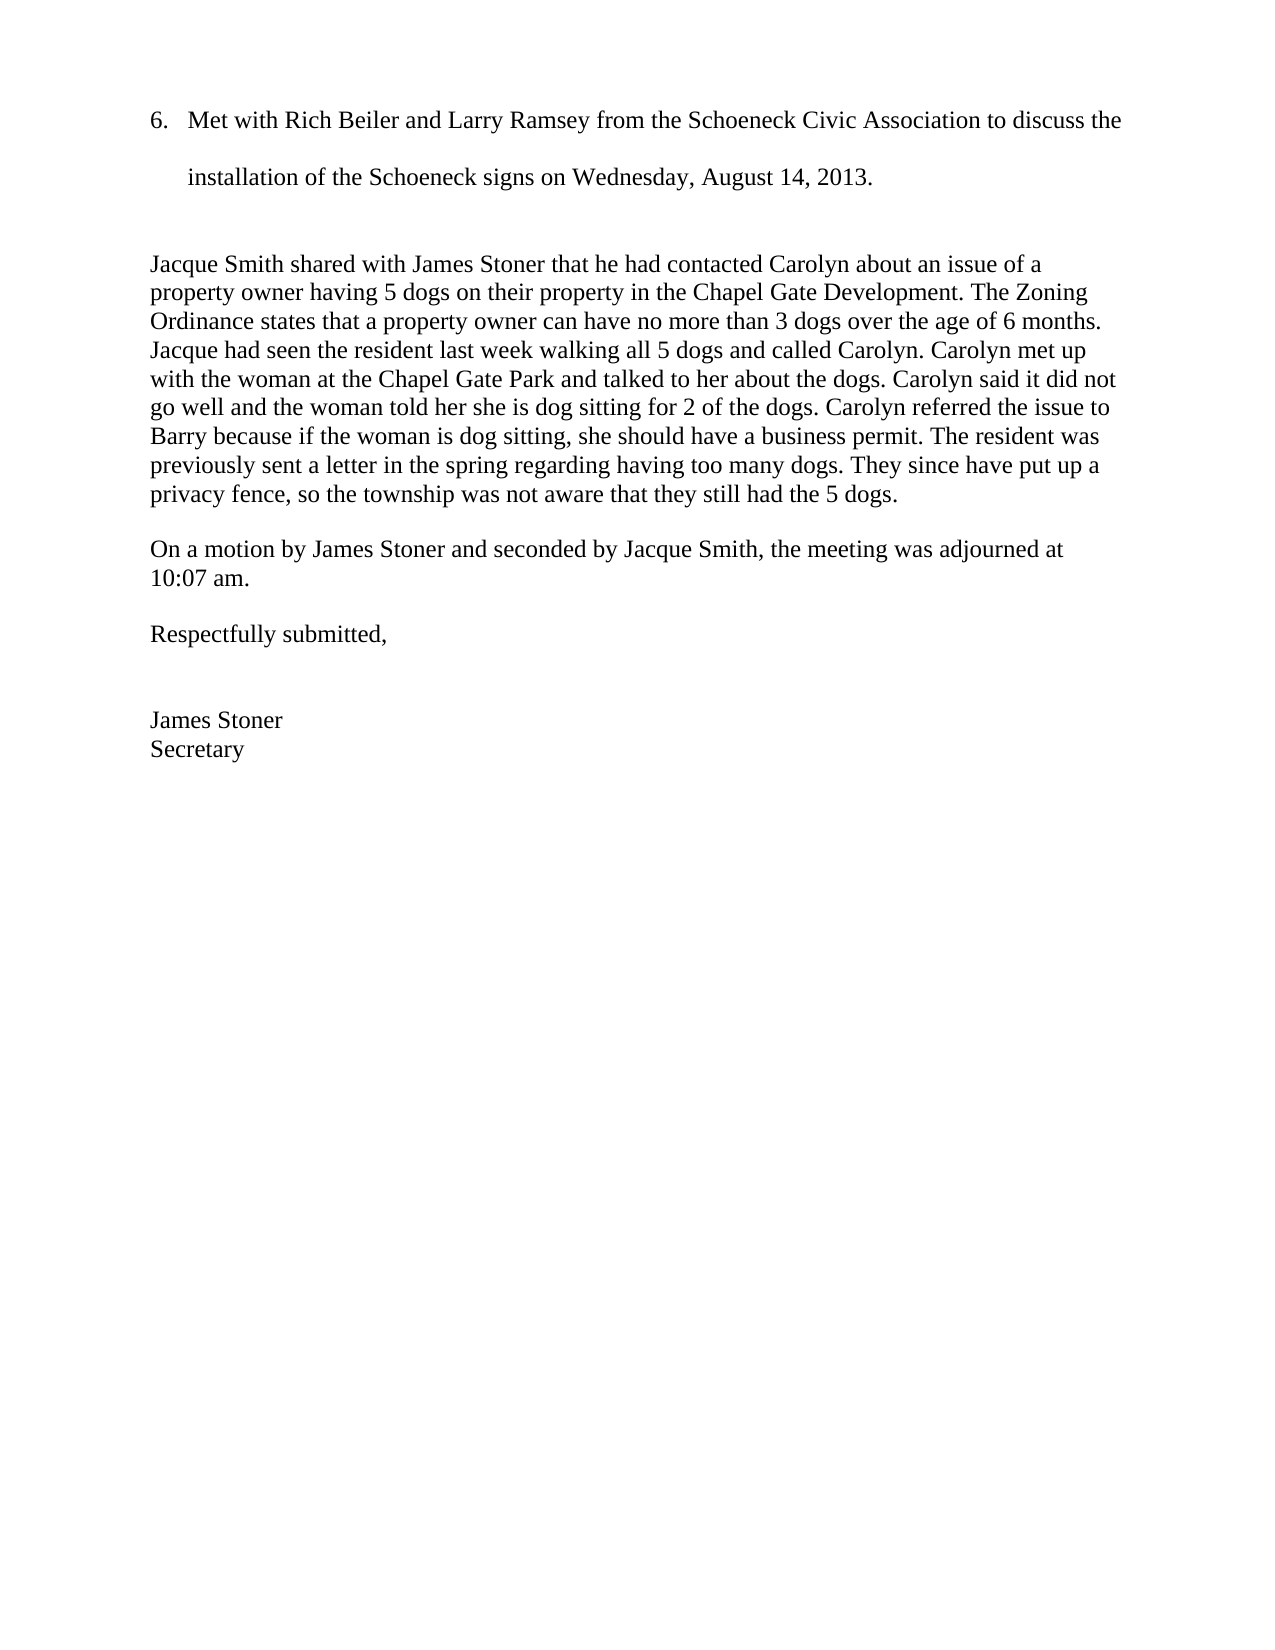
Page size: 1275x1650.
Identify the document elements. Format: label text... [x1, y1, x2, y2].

text Jacque Smith shared with James Stoner that he had contacted Carolyn about an issue of a property owner having 5 dogs on their property in the Chapel Gate Development. The Zoning Ordinance states that a property owner can have no more than 3 dogs over the age of 6 months. Jacque had seen the resident last week walking all 5 dogs and called Carolyn. Carolyn met up with the woman at the Chapel Gate Park and talked to her about the dogs. Carolyn said it did not go well and the woman told her she is dog sitting for 2 of the dogs. Carolyn referred the issue to Barry because if the woman is dog sitting, she should have a business permit. The resident was previously sent a letter in the spring regarding having too many dogs. They since have put up a privacy fence, so the township was not aware that they still had the 5 dogs. [150, 249, 1125, 507]
text Respectfully submitted, [150, 619, 1125, 648]
text Secretary [150, 734, 1125, 763]
text 6. Met with Rich Beiler and Larry Ramsey from the Schoeneck Civic Association to discuss the installation of the Schoeneck signs on Wednesday, August 14, 2013. [150, 105, 1125, 191]
text On a motion by James Stoner and seconded by Jacque Smith, the meeting was adjourned at 10:07 am. [150, 534, 1125, 591]
text James Stoner [150, 706, 1125, 734]
